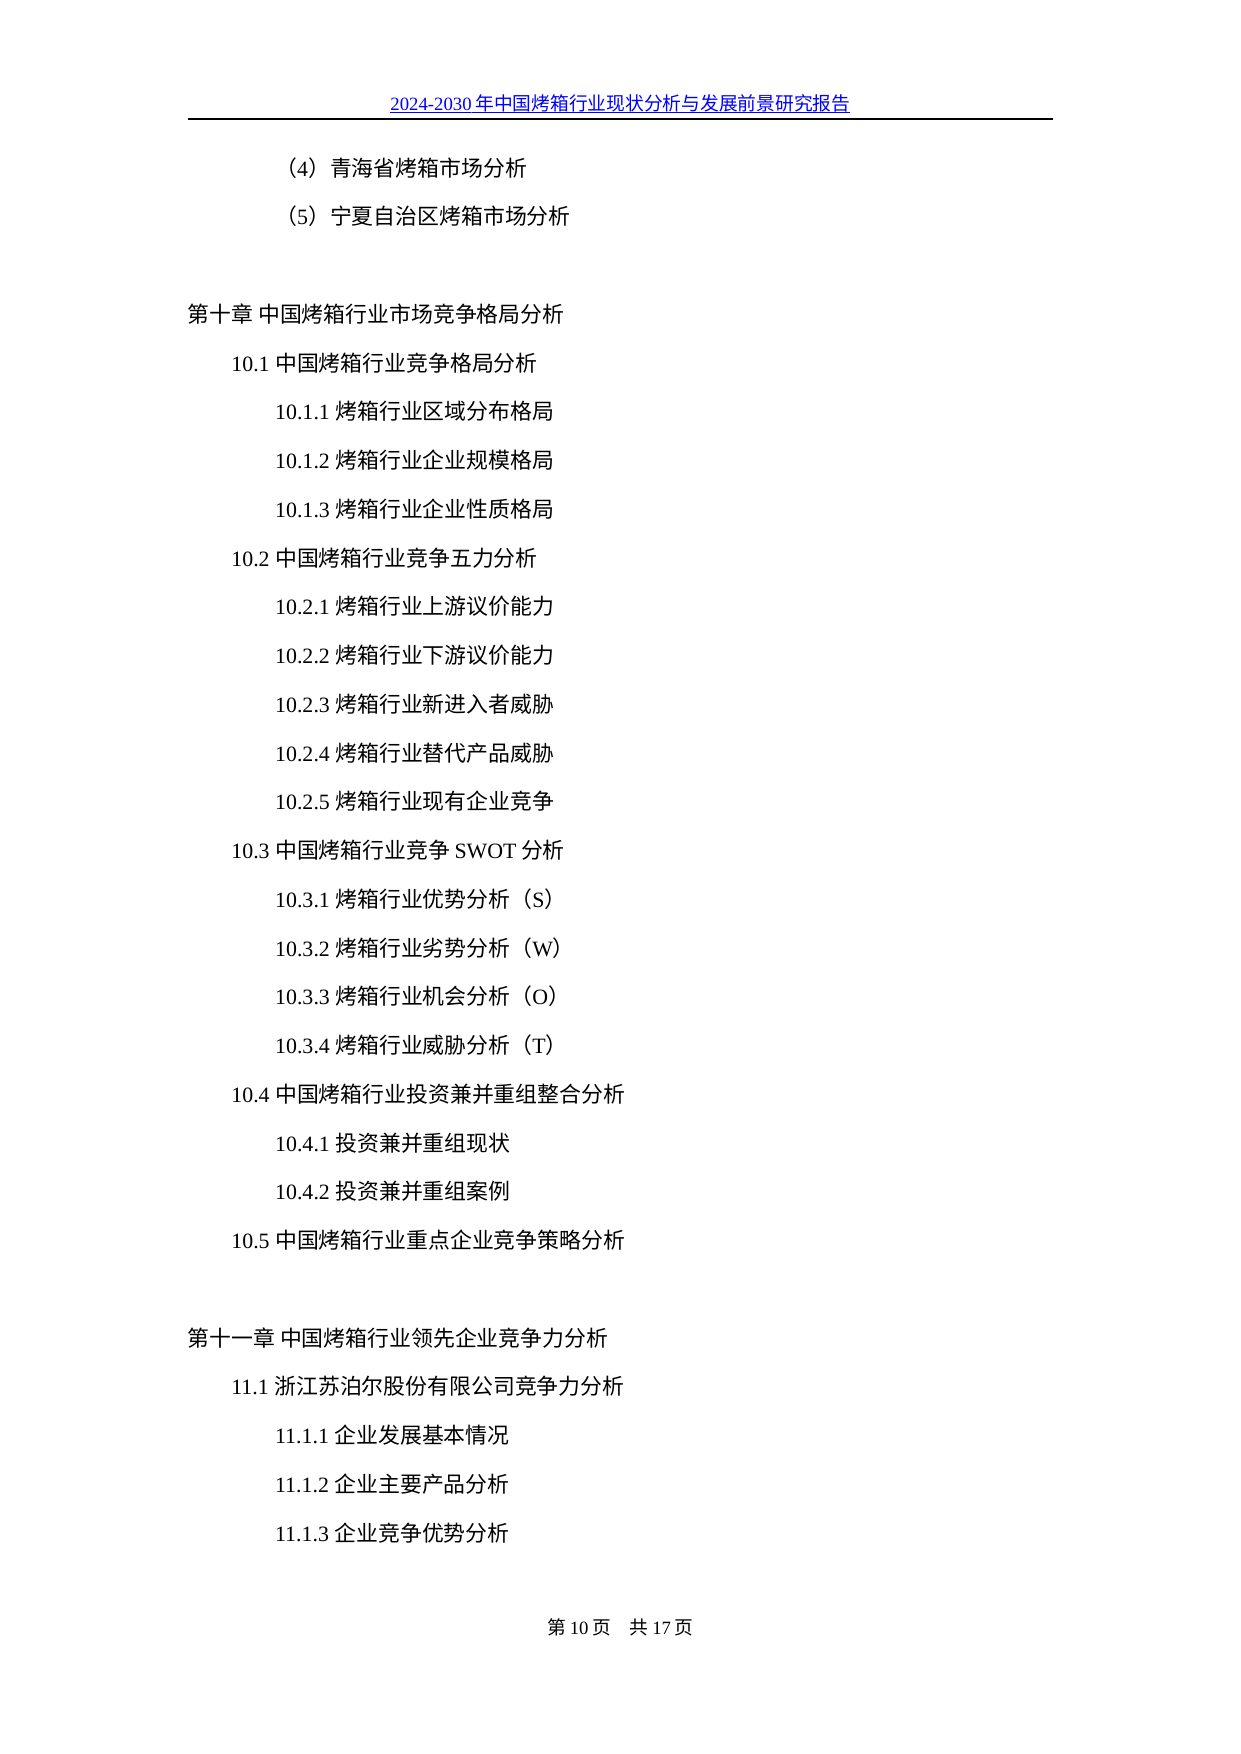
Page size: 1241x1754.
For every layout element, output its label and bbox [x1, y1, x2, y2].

text [187, 150, 1053, 1548]
